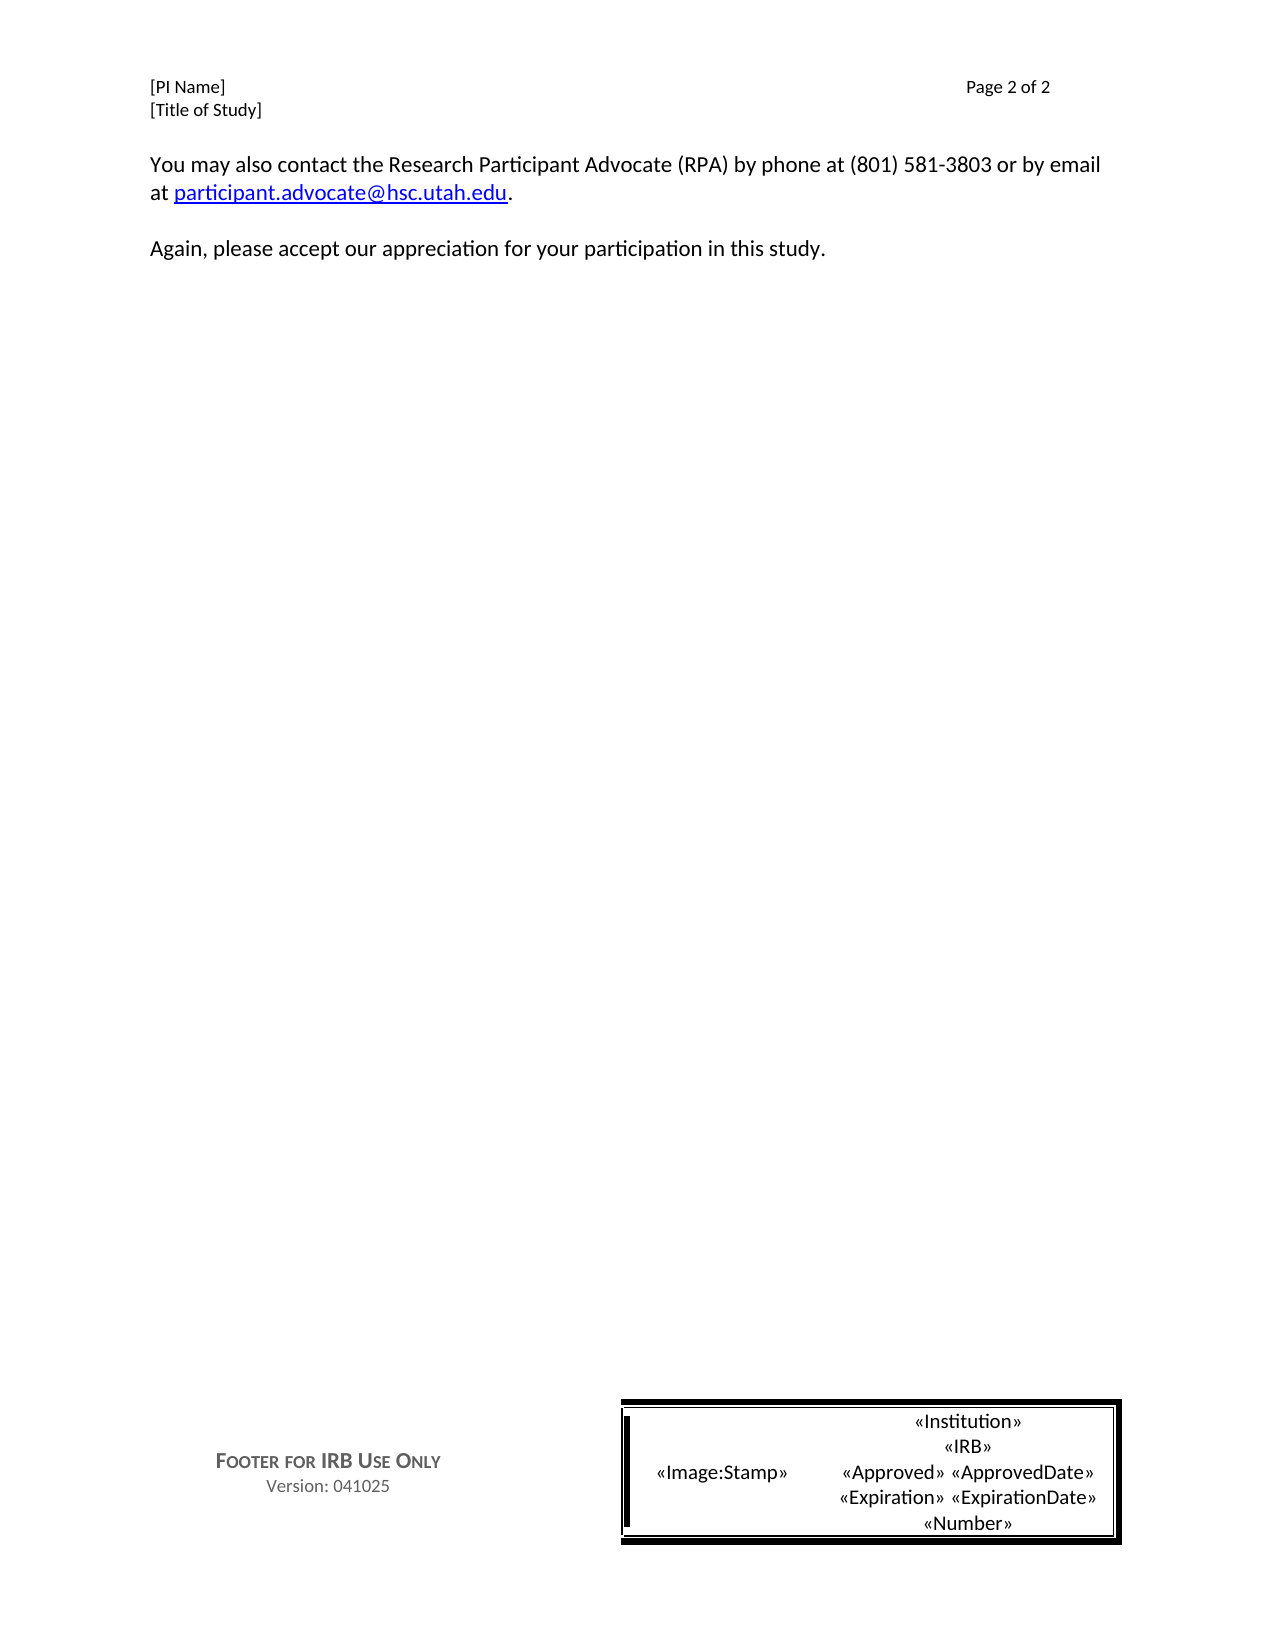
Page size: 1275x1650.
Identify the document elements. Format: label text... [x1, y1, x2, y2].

text Again, please accept our appreciation for your participation in this study. [150, 234, 1125, 262]
text You may also contact the Research Participant Advocate (RPA) by phone at (801) 581-3803 or by email at participant.advocate@hsc.utah.edu. [150, 150, 1125, 206]
